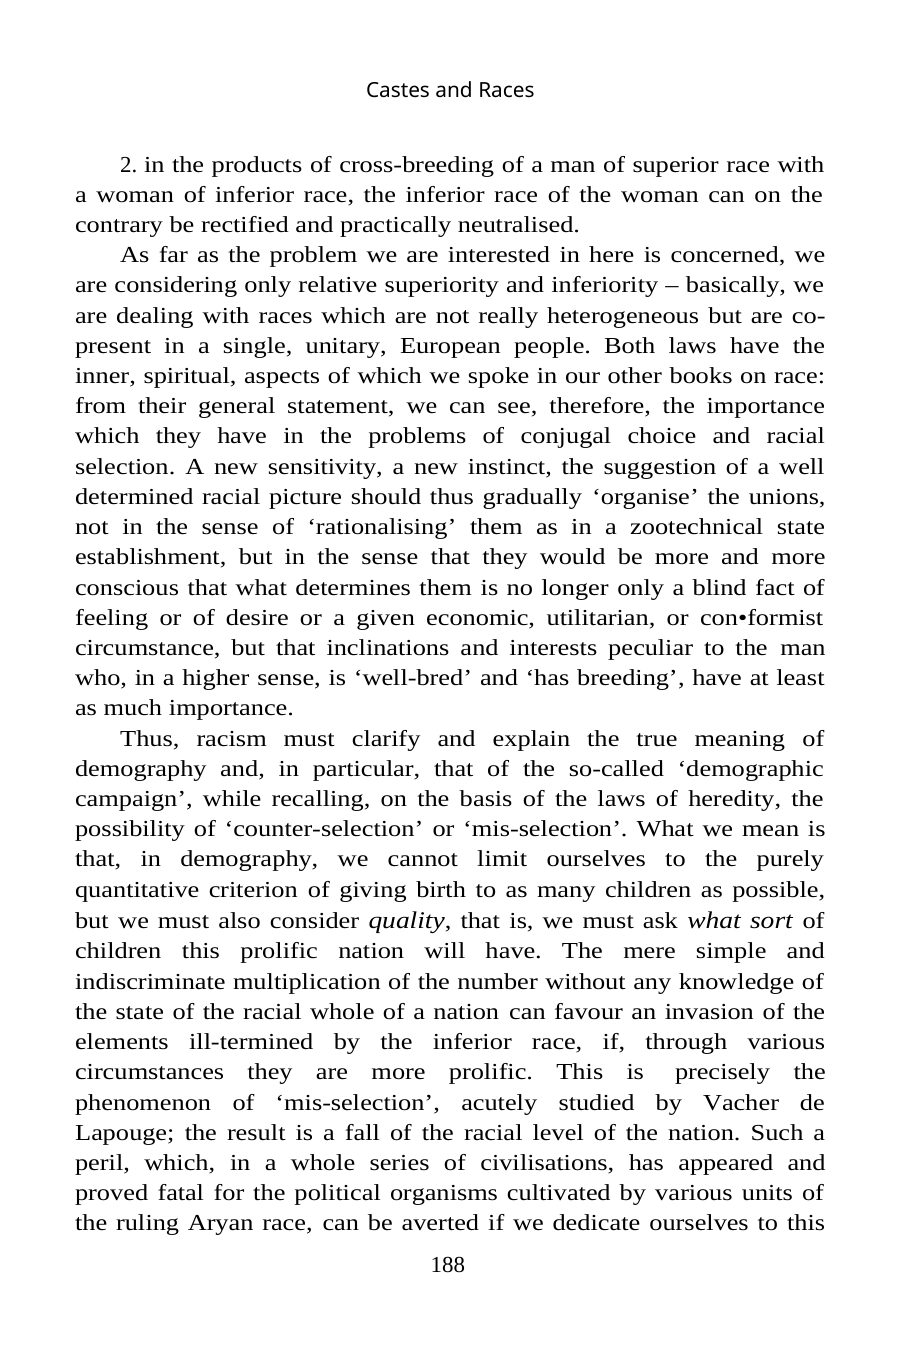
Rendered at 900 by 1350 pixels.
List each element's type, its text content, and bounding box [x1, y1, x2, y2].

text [75, 724, 825, 1236]
list in the products of cross-breeding of a man of superior race with a woman of inferior race, the inferior race of the woman can on the contrary be rectified and practically neutralised. [75, 151, 825, 237]
text As far as the problem we are interested in here is concerned, we are considering only relative superiority and inferiority – basically, we are dealing with races which are not really heterogeneous but are co-present in a single, unitary, European people. Both laws have the inner, spiritual, aspects of which we spoke in our other books on race: from their general statement, we can see, therefore, the importance which they have in the problems of conjugal choice and racial selection. A new sensitivity, a new instinct, the suggestion of a well determined racial picture should thus gradually ‘organise’ the unions, not in the sense of ‘rationalising’ them as in a zootechnical state establishment, but in the sense that they would be more and more conscious that what determines them is no longer only a blind fact of feeling or of desire or a given economic, utilitarian, or con•formist circumstance, but that inclinations and interests peculiar to the man who, in a higher sense, is ‘well-bred’ and ‘has breeding’, have at least as much importance. [75, 241, 825, 721]
text Castes and Races [123, 75, 777, 103]
